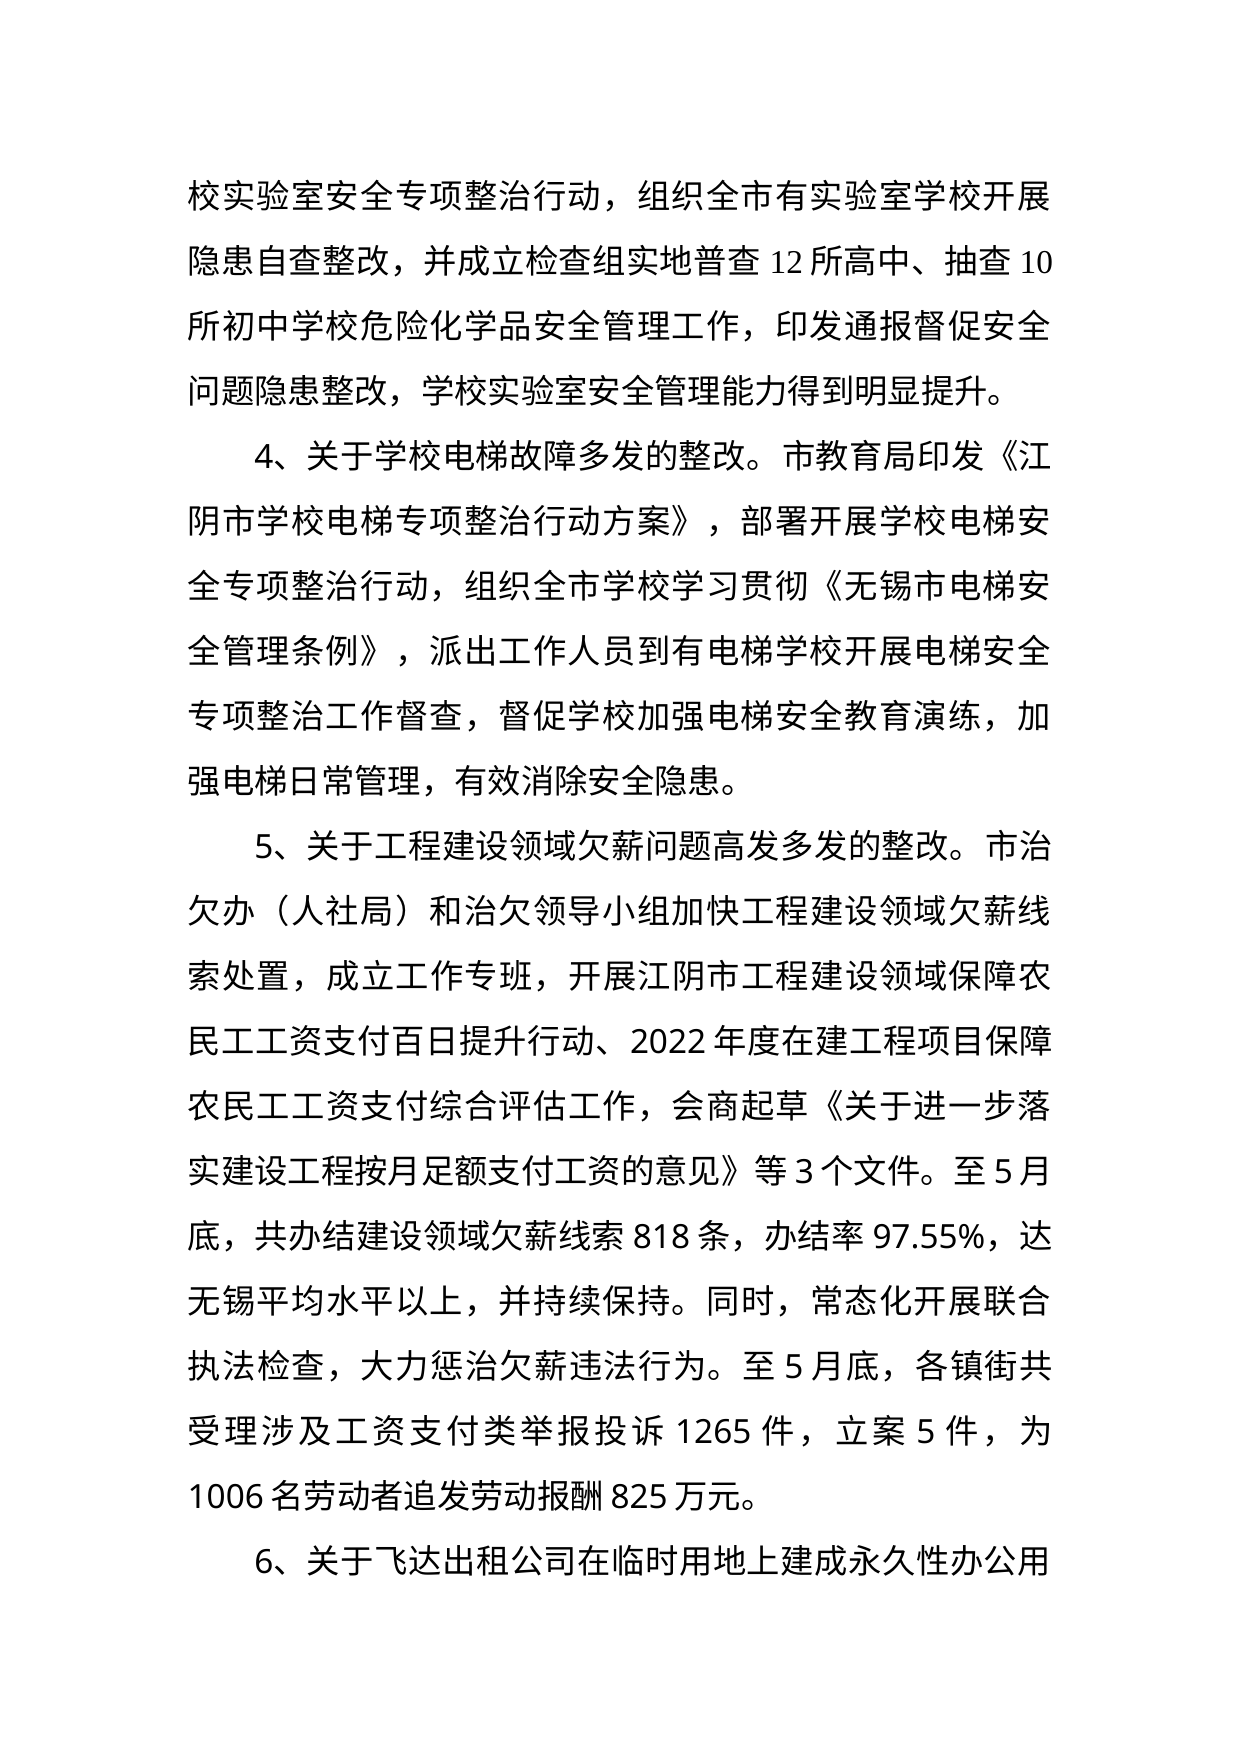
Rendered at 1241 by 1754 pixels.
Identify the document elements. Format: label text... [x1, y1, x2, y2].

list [187, 162, 1053, 422]
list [187, 1527, 1053, 1592]
list 关于工程建设领域欠薪问题高发多发的整改。市治欠办（人社局）和治欠领导小组加快工程建设领域欠薪线索处置，成立工作专班，开展江阴市工程建设领域保障农民工工资支付百日提升行动、2022年度在建工程项目保障农民工工资支付综合评估工作，会商起草《关于进一步落实建设工程按月足额支付工资的意见》等3个文件。至5月底，共办结建设领域欠薪线索818条，办结率97.55%，达无锡平均水平以上，并持续保持。同时，常态化开展联合执法检查，大力惩治欠薪违法行为。至5月底，各镇街共受理涉及工资支付类举报投诉1265件，立案5件，为1006名劳动者追发劳动报酬825万元。 [187, 812, 1053, 1527]
list 关于学校电梯故障多发的整改。市教育局印发《江阴市学校电梯专项整治行动方案》，部署开展学校电梯安全专项整治行动，组织全市学校学习贯彻《无锡市电梯安全管理条例》，派出工作人员到有电梯学校开展电梯安全专项整治工作督查，督促学校加强电梯安全教育演练，加强电梯日常管理，有效消除安全隐患。 [187, 422, 1053, 812]
